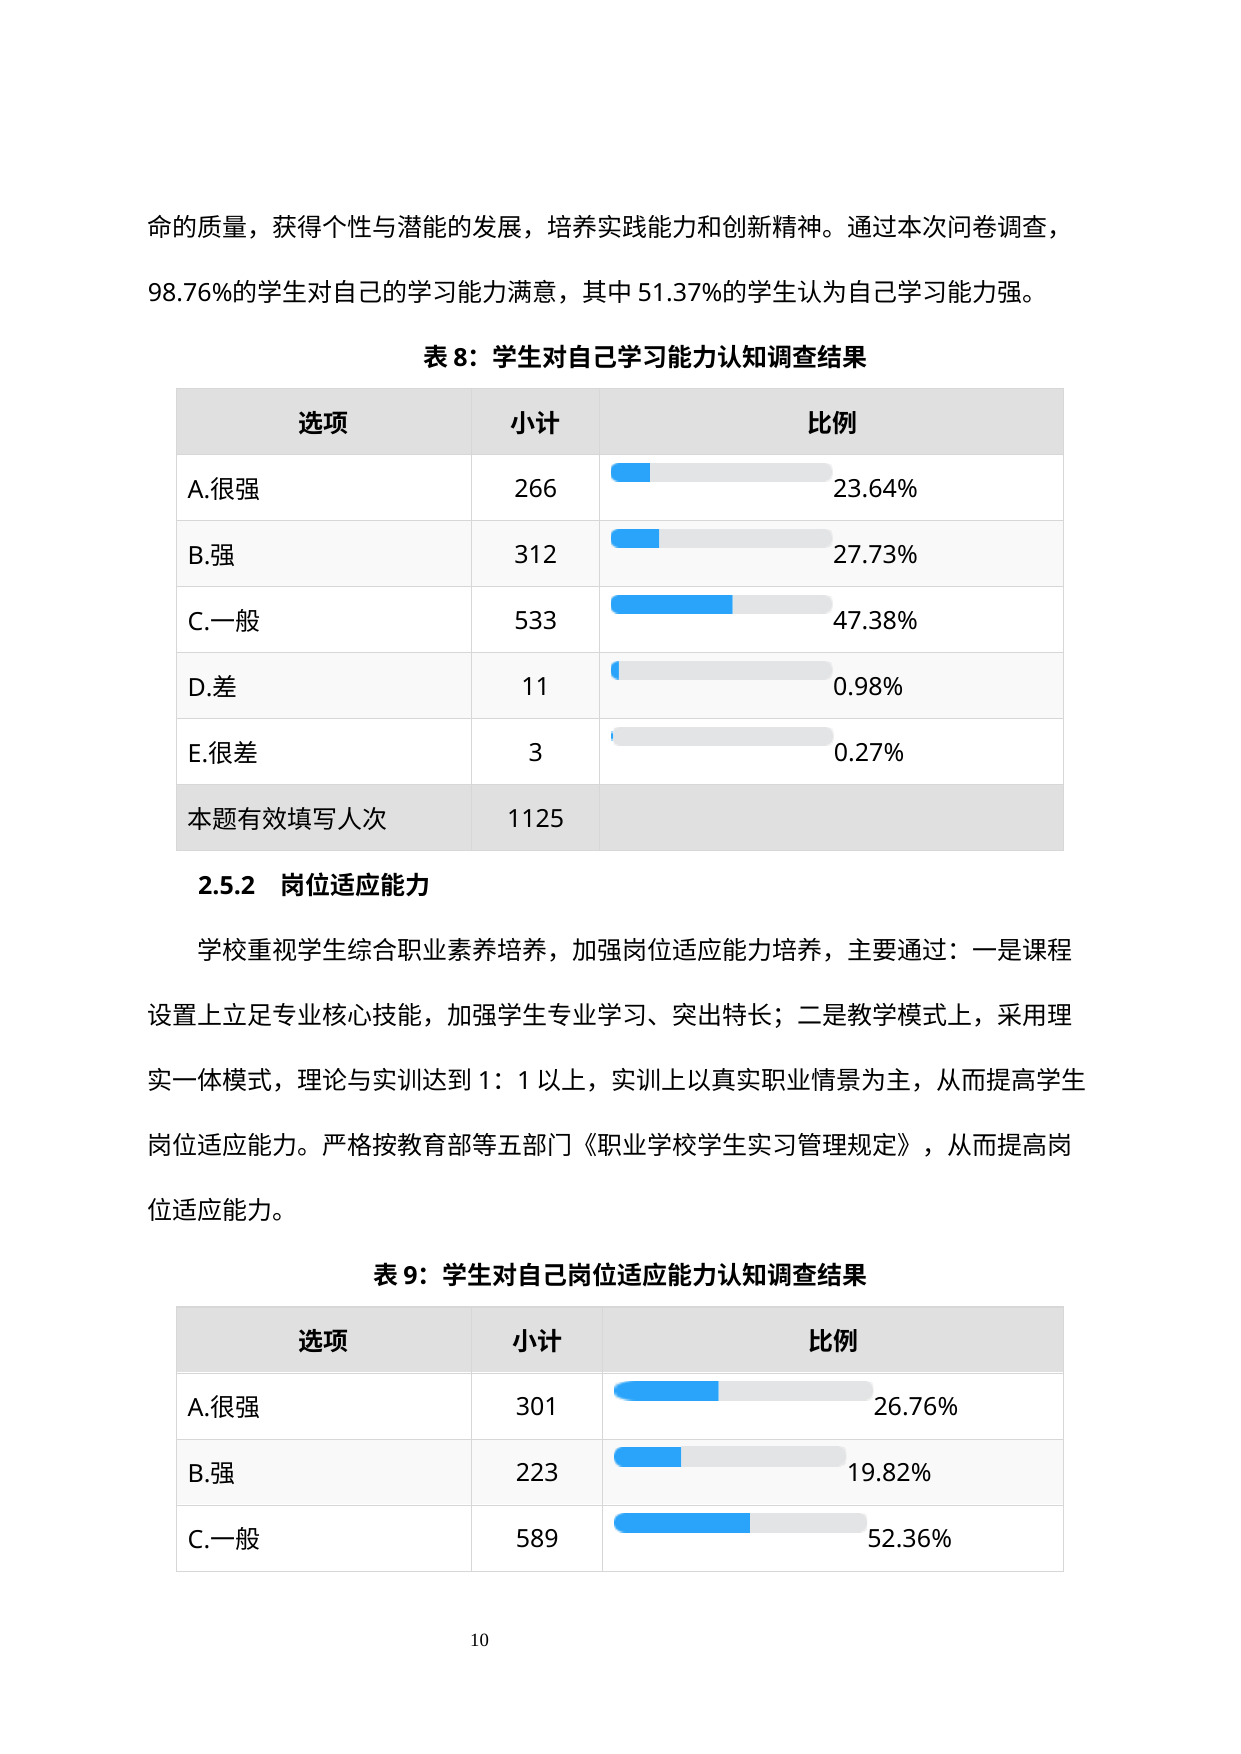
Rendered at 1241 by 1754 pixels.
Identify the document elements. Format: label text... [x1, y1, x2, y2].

text 表8：学生对自己学习能力认知调查结果 [148, 323, 1093, 388]
table_cell 26.76% [603, 1374, 1063, 1438]
table_cell B.强 [177, 1440, 471, 1504]
table_cell B.强 [177, 521, 471, 586]
table_cell 1125 [472, 785, 599, 850]
table_cell E.很差 [177, 719, 471, 784]
table_cell A.很强 [177, 455, 471, 520]
table_header 选项 [177, 389, 471, 454]
table_cell 27.73% [600, 521, 1063, 586]
table_cell 本题有效填写人次 [177, 785, 471, 850]
table_cell 3 [472, 719, 599, 784]
table_cell A.很强 [177, 1374, 471, 1438]
table_header 比例 [603, 1308, 1063, 1372]
table_cell 266 [472, 455, 599, 520]
picture [611, 595, 833, 614]
text 学校重视学生综合职业素养培养，加强岗位适应能力培养，主要通过：一是课程设置上立足专业核心技能，加强学生专业学习、突出特长；二是教学模式上，采用理实一体模式，理论与实训达到1：1以上，实训上以真实职业情景为主，从而提高学生岗位适应能力。严格按教育部等五部门《职业学校学生实习管理规定》，从而提高岗位适应能力。 [148, 916, 1093, 1241]
table_cell 301 [472, 1374, 602, 1438]
picture [614, 1381, 874, 1401]
table_cell 533 [472, 587, 599, 652]
table_cell 19.82% [603, 1440, 1063, 1504]
table_cell 223 [472, 1440, 602, 1504]
picture [611, 661, 833, 680]
table_cell 23.64% [600, 455, 1063, 520]
table_cell 0.27% [600, 719, 1063, 784]
picture [614, 1513, 868, 1533]
table_cell 589 [472, 1506, 602, 1571]
picture [614, 1446, 847, 1467]
table_header 小计 [472, 389, 599, 454]
table_cell 0.98% [600, 653, 1063, 718]
picture [611, 529, 833, 548]
table_header 比例 [600, 389, 1063, 454]
text 2.5.2 岗位适应能力 [148, 851, 1093, 916]
table_cell 52.36% [603, 1506, 1063, 1571]
table_cell D.差 [177, 653, 471, 718]
table_cell 47.38% [600, 587, 1063, 652]
table_cell 11 [472, 653, 599, 718]
picture [611, 727, 834, 746]
picture [611, 463, 833, 482]
table_header 选项 [177, 1308, 471, 1372]
table_cell 312 [472, 521, 599, 586]
table_cell [600, 785, 1063, 850]
text 表9：学生对自己岗位适应能力认知调查结果 [148, 1241, 1093, 1306]
table_cell C.一般 [177, 587, 471, 652]
table_cell C.一般 [177, 1506, 471, 1571]
table_header 小计 [472, 1308, 602, 1372]
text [148, 193, 1093, 323]
